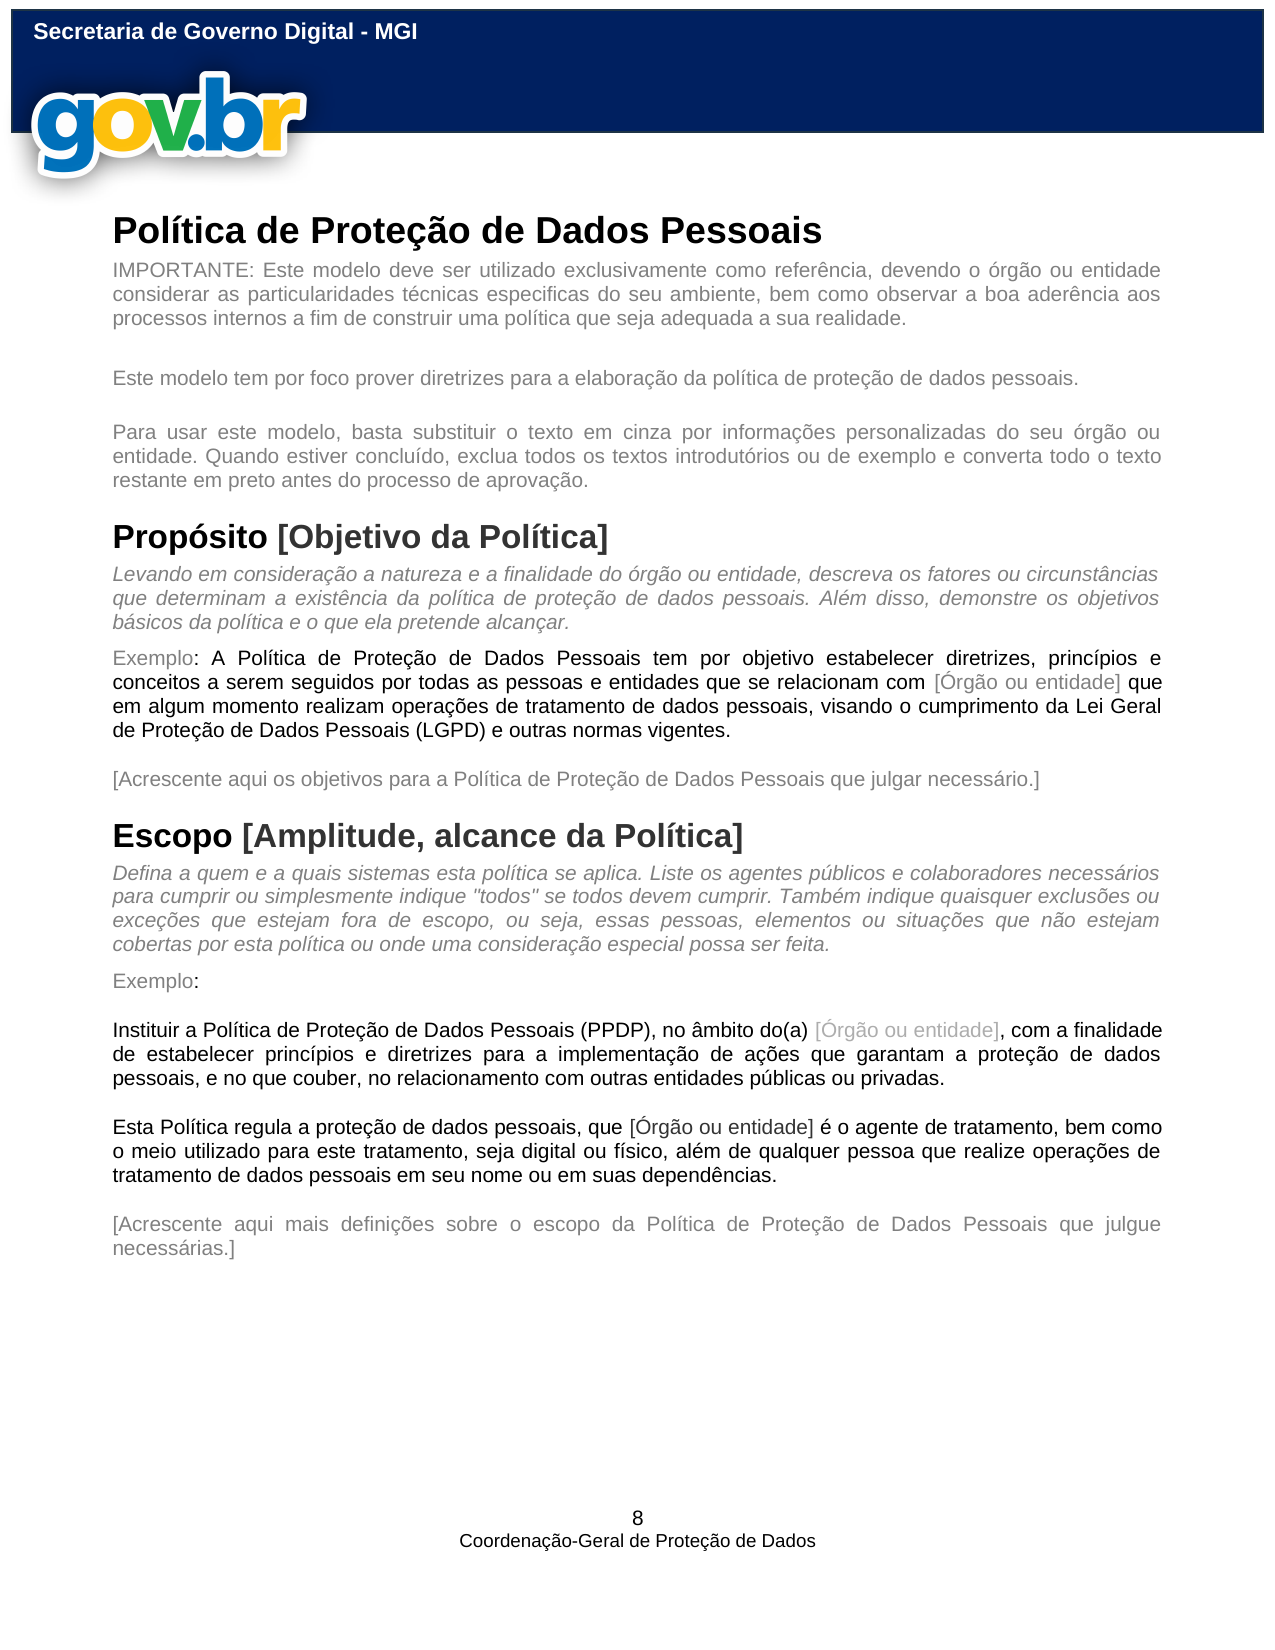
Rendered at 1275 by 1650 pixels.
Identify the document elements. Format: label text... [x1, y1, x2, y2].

text Exemplo: [112, 969, 1163, 993]
text Exemplo: A Política de Proteção de Dados Pessoais tem por objetivo estabelecer diretrizes, princípios e conceitos a serem seguidos por todas as pessoas e entidades que se relacionam com [Órgão ou entidade] que em algum momento realizam operações de tratamento de dados pessoais, visando o cumprimento da Lei Geral de Proteção de Dados Pessoais (LGPD) e outras normas vigentes. [112, 646, 1163, 742]
subtitle Escopo [Amplitude, alcance da Política] [112, 816, 1163, 854]
text Esta Política regula a proteção de dados pessoais, que [Órgão ou entidade] é o agente de tratamento, bem como o meio utilizado para este tratamento, seja digital ou físico, além de qualquer pessoa que realize operações de tratamento de dados pessoais em seu nome ou em suas dependências. [112, 1114, 1163, 1186]
text Este modelo tem por foco prover diretrizes para a elaboração da política de proteção de dados pessoais. [112, 366, 1163, 390]
text Defina a quem e a quais sistemas esta política se aplica. Liste os agentes públicos e colaboradores necessários para cumprir ou simplesmente indique "todos" se todos devem cumprir. Também indique quaisquer exclusões ou exceções que estejam fora de escopo, ou seja, essas pessoas, elementos ou situações que não estejam cobertas por esta política ou onde uma consideração especial possa ser feita. [112, 860, 1163, 956]
subtitle Política de Proteção de Dados Pessoais [112, 208, 1163, 251]
picture [10, 49, 328, 187]
text Levando em consideração a natureza e a finalidade do órgão ou entidade, descreva os fatores ou circunstâncias que determinam a existência da política de proteção de dados pessoais. Além disso, demonstre os objetivos básicos da política e o que ela pretende alcançar. [112, 562, 1163, 633]
text Para usar este modelo, basta substituir o texto em cinza por informações personalizadas do seu órgão ou entidade. Quando estiver concluído, exclua todos os textos introdutórios ou de exemplo e converta todo o texto restante em preto antes do processo de aprovação. [112, 420, 1163, 492]
subtitle Propósito [Objetivo da Política] [112, 517, 1163, 555]
text [Acrescente aqui os objetivos para a Política de Proteção de Dados Pessoais que julgar necessário.] [112, 767, 1163, 791]
text Instituir a Política de Proteção de Dados Pessoais (PPDP), no âmbito do(a) [Órgão ou entidade], com a finalidade de estabelecer princípios e diretrizes para a implementação de ações que garantam a proteção de dados pessoais, e no que couber, no relacionamento com outras entidades públicas ou privadas. [112, 1018, 1163, 1089]
text IMPORTANTE: Este modelo deve ser utilizado exclusivamente como referência, devendo o órgão ou entidade considerar as particularidades técnicas especificas do seu ambiente, bem como observar a boa aderência aos processos internos a fim de construir uma política que seja adequada a sua realidade. [112, 257, 1163, 329]
text [Acrescente aqui mais definições sobre o escopo da Política de Proteção de Dados Pessoais que julgue necessárias.] [112, 1211, 1163, 1259]
